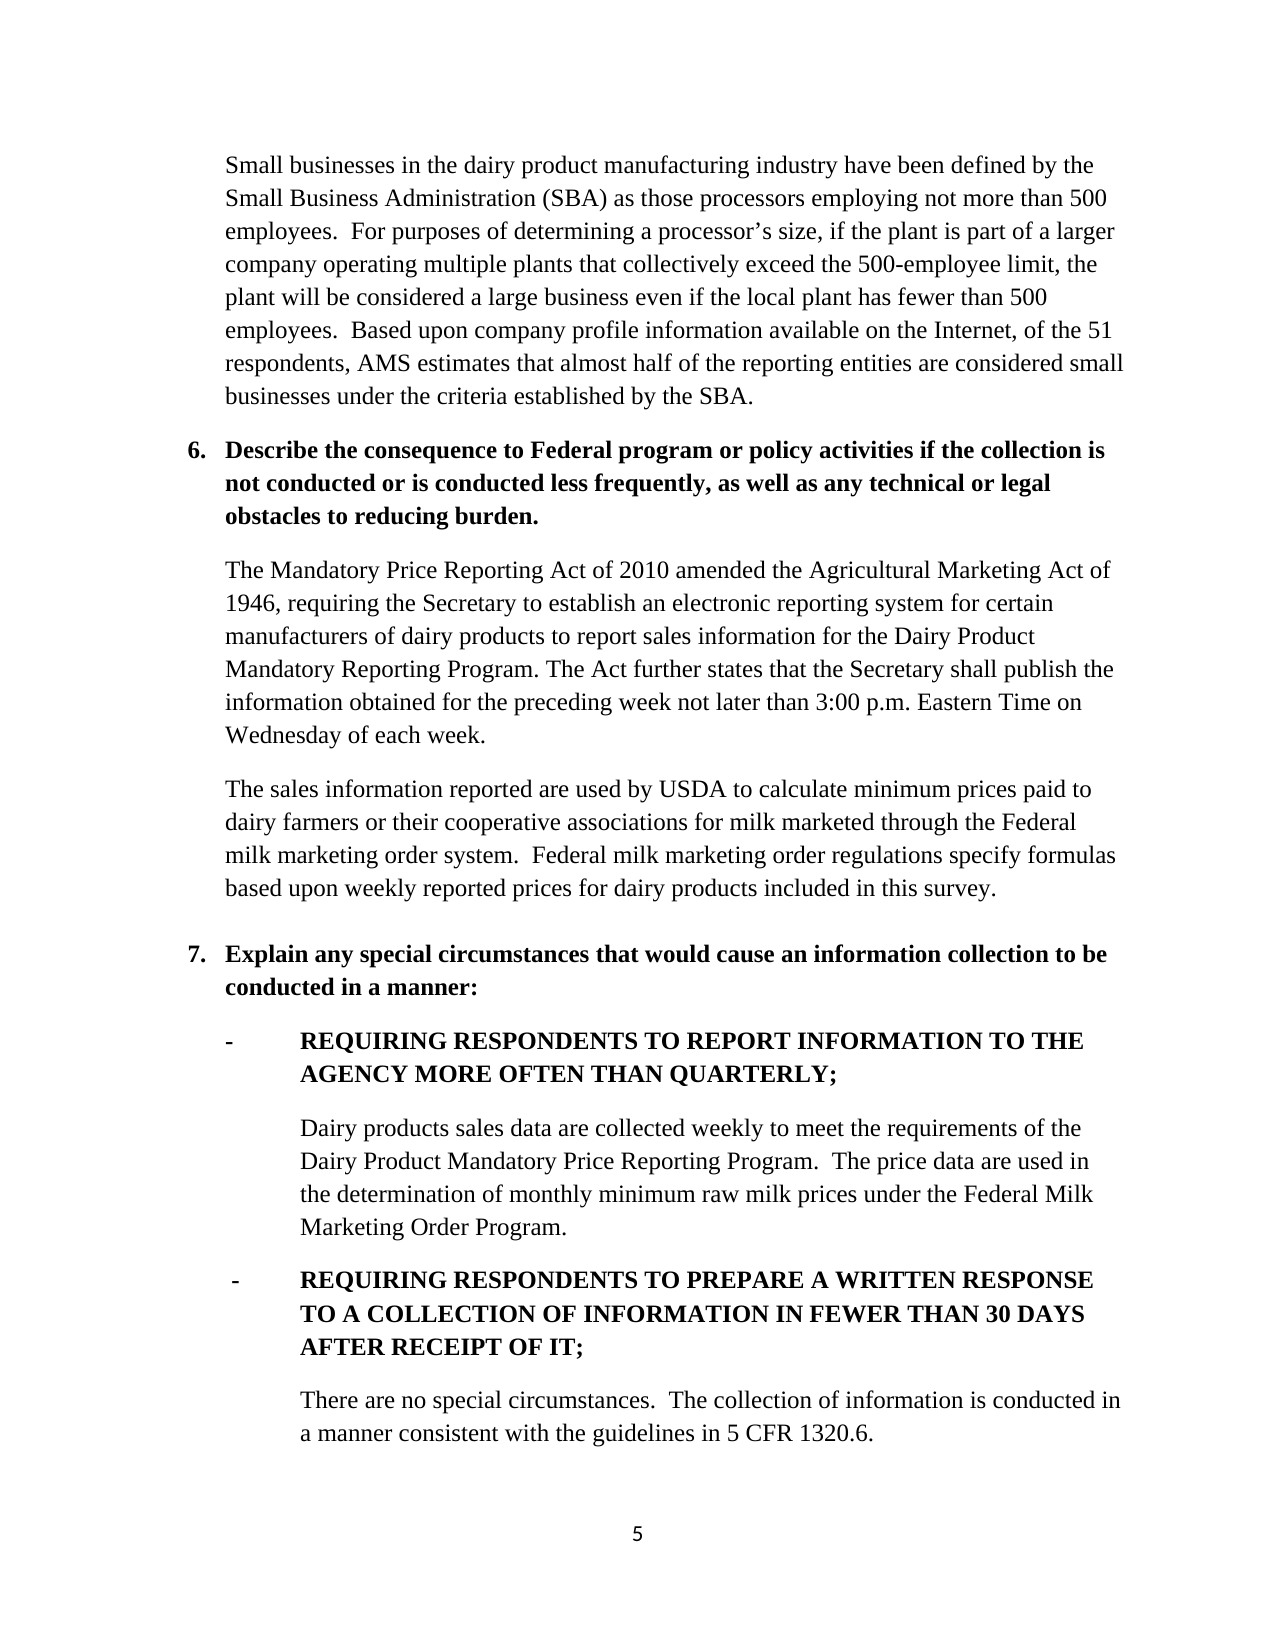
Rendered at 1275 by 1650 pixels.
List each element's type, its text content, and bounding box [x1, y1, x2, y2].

text There are no special circumstances. The collection of information is conducted in a manner consistent with the guidelines in 5 CFR 1320.6. [300, 1386, 1125, 1447]
list Describe the consequence to Federal program or policy activities if the collection is not conducted or is conducted less frequently, as well as any technical or legal obstacles to reducing burden. [187, 435, 1125, 530]
text Small businesses in the dairy product manufacturing industry have been defined by the Small Business Administration (SBA) as those processors employing not more than 500 employees. For purposes of determining a processor’s size, if the plant is part of a larger company operating multiple plants that collectively exceed the 500-employee limit, the plant will be considered a large business even if the local plant has fewer than 500 employees. Based upon company profile information available on the Internet, of the 51 respondents, AMS estimates that almost half of the reporting entities are considered small businesses under the criteria established by the SBA. [225, 150, 1125, 410]
text Dairy products sales data are collected weekly to meet the requirements of the Dairy Product Mandatory Price Reporting Program. The price data are used in the determination of monthly minimum raw milk prices under the Federal Milk Marketing Order Program. [300, 1113, 1125, 1241]
text - REQUIRING RESPONDENTS TO PREPARE A WRITTEN RESPONSE TO A COLLECTION OF INFORMATION IN FEWER THAN 30 DAYS AFTER RECEIPT OF IT; [231, 1266, 1125, 1360]
text The sales information reported are used by USDA to calculate minimum prices paid to dairy farmers or their cooperative associations for milk marketed through the Federal milk marketing order system. Federal milk marketing order regulations specify formulas based upon weekly reported prices for dairy products included in this survey. [225, 774, 1125, 902]
text The Mandatory Price Reporting Act of 2010 amended the Agricultural Marketing Act of 1946, requiring the Secretary to establish an electronic reporting system for certain manufacturers of dairy products to report sales information for the Dairy Product Mandatory Reporting Program. The Act further states that the Secretary shall publish the information obtained for the preceding week not later than 3:00 p.m. Eastern Time on Wednesday of each week. [225, 555, 1125, 749]
list Explain any special circumstances that would cause an information collection to be conducted in a manner: [187, 939, 1125, 1001]
text - REQUIRING RESPONDENTS TO REPORT INFORMATION TO THE AGENCY MORE OFTEN THAN QUARTERLY; [225, 1026, 1125, 1088]
